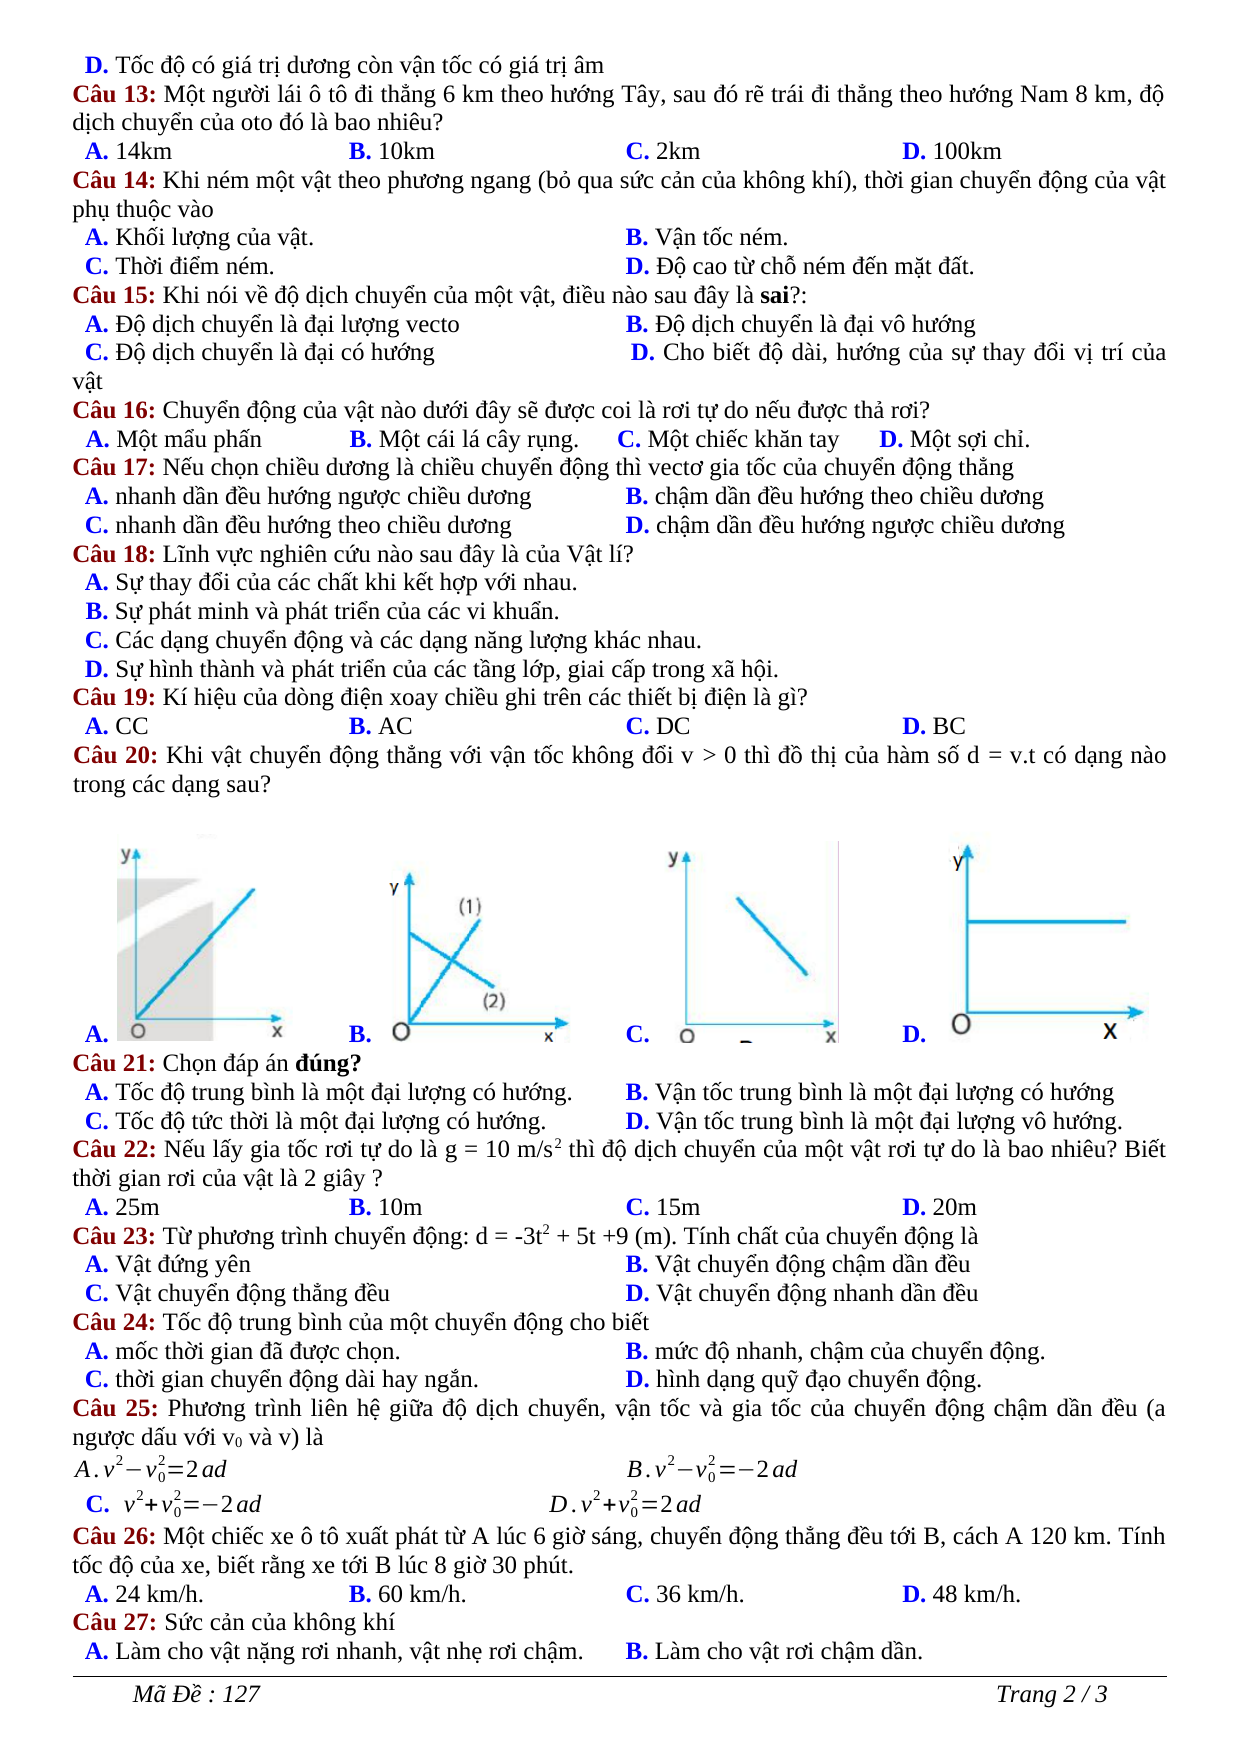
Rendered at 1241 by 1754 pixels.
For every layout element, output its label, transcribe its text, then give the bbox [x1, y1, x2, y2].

picture [117, 834, 293, 1041]
text C. nhanh dần đều hướng theo chiều dương D. chậm dần đều hướng ngược chiều dương [72, 510, 1167, 539]
text C. Độ dịch chuyển là đại có hướng D. Cho biết độ dài, hướng của sự thay đổi vị trí của vật [72, 337, 1167, 395]
text Câu 15: Khi nói về độ dịch chuyển của một vật, điều nào sau đây là sai?: [72, 280, 1167, 309]
text A. 25m B. 10m C. 15m D. 20m [72, 1192, 1167, 1221]
text Câu 26: Một chiếc xe ô tô xuất phát từ A lúc 6 giờ sáng, chuyển động thẳng đều tới B, cách A 120 km. Tính tốc độ của xe, biết rằng xe tới B lúc 8 giờ 30 phút. [72, 1521, 1167, 1579]
text Câu 17: Nếu chọn chiều dương là chiều chuyển động thì vectơ gia tốc của chuyển động thẳng [72, 452, 1167, 481]
text Câu 20: Khi vật chuyển động thẳng với vận tốc không đổi v > 0 thì đồ thị của hàm số d = v.t có dạng nào trong các dạng sau? [73, 740, 1167, 797]
picture [932, 826, 1150, 1043]
text A. 24 km/h. B. 60 km/h. C. 36 km/h. D. 48 km/h. [72, 1579, 1167, 1607]
text D. Sự hình thành và phát triển của các tầng lớp, giai cấp trong xã hội. [72, 654, 1167, 682]
text Câu 14: Khi ném một vật theo phương ngang (bỏ qua sức cản của không khí), thời gian chuyển động của vật phụ thuộc vào [72, 165, 1167, 222]
text C. Vật chuyển động thẳng đều D. Vật chuyển động nhanh dần đều [72, 1278, 1167, 1307]
text D. Tốc độ có giá trị dương còn vận tốc có giá trị âm [72, 50, 1167, 79]
text Câu 22: Nếu lấy gia tốc rơi tự do là g = 10 m/s2 thì độ dịch chuyển của một vật rơi tự do là bao nhiêu? Biết thời gian rơi của vật là 2 giây ? [72, 1134, 1167, 1192]
text A. Một mẩu phấn B. Một cái lá cây rụng. C. Một chiếc khăn tay D. Một sợi chỉ. [73, 424, 1167, 452]
picture [655, 841, 839, 1043]
text Câu 19: Kí hiệu của dòng điện xoay chiều ghi trên các thiết bị điện là gì? [72, 682, 1167, 711]
text Câu 23: Từ phương trình chuyển động: d = -3t2 + 5t +9 (m). Tính chất của chuyển động là [72, 1221, 1167, 1249]
text C. Tốc độ tức thời là một đại lượng có hướng. D. Vận tốc trung bình là một đại lượng vô hướng. [72, 1106, 1167, 1134]
text A. CC B. AC C. DC D. BC [72, 711, 1167, 740]
text Câu 27: Sức cản của không khí [72, 1607, 1167, 1636]
text A. Sự thay đổi của các chất khi kết hợp với nhau. [72, 567, 1167, 596]
text A. mốc thời gian đã được chọn. B. mức độ nhanh, chậm của chuyển động. [72, 1336, 1167, 1364]
text A. 14km B. 10km C. 2km D. 100km [72, 136, 1167, 165]
text Câu 24: Tốc độ trung bình của một chuyển động cho biết [72, 1307, 1167, 1336]
text A. nhanh dần đều hướng ngược chiều dương B. chậm dần đều hướng theo chiều dương [72, 481, 1167, 510]
text Câu 13: Một người lái ô tô đi thẳng 6 km theo hướng Tây, sau đó rẽ trái đi thẳng theo hướng Nam 8 km, độ dịch chuyển của oto đó là bao nhiêu? [72, 79, 1167, 136]
text C. thời gian chuyển động dài hay ngắn. D. hình dạng quỹ đạo chuyển động. [72, 1364, 1167, 1393]
picture [377, 858, 571, 1043]
text Câu 21: Chọn đáp án đúng? [72, 1048, 1167, 1077]
text Câu 18: Lĩnh vực nghiên cứu nào sau đây là của Vật lí? [72, 539, 1167, 567]
text B. Sự phát minh và phát triển của các vi khuẩn. [73, 596, 1167, 625]
text A. Vật đứng yên B. Vật chuyển động chậm dần đều [72, 1249, 1167, 1278]
text A. Làm cho vật nặng rơi nhanh, vật nhẹ rơi chậm. B. Làm cho vật rơi chậm dần. [72, 1636, 1167, 1665]
text C. Các dạng chuyển động và các dạng năng lượng khác nhau. [72, 625, 1167, 654]
text C. [73, 1486, 1167, 1521]
text C. Thời điểm ném. D. Độ cao từ chỗ ném đến mặt đất. [72, 251, 1167, 280]
text A. Khối lượng của vật. B. Vận tốc ném. [72, 222, 1167, 251]
text Câu 16: Chuyển động của vật nào dưới đây sẽ được coi là rơi tự do nếu được thả rơi? [72, 395, 1167, 424]
text A. Tốc độ trung bình là một đại lượng có hướng. B. Vận tốc trung bình là một đại lượng có hướng [72, 1077, 1167, 1106]
text Câu 25: Phương trình liên hệ giữa độ dịch chuyển, vận tốc và gia tốc của chuyển động chậm dần đều (a ngược dấu với v0 và v) là [72, 1393, 1167, 1451]
text A. Độ dịch chuyển là đại lượng vecto B. Độ dịch chuyển là đại vô hướng [72, 309, 1167, 337]
